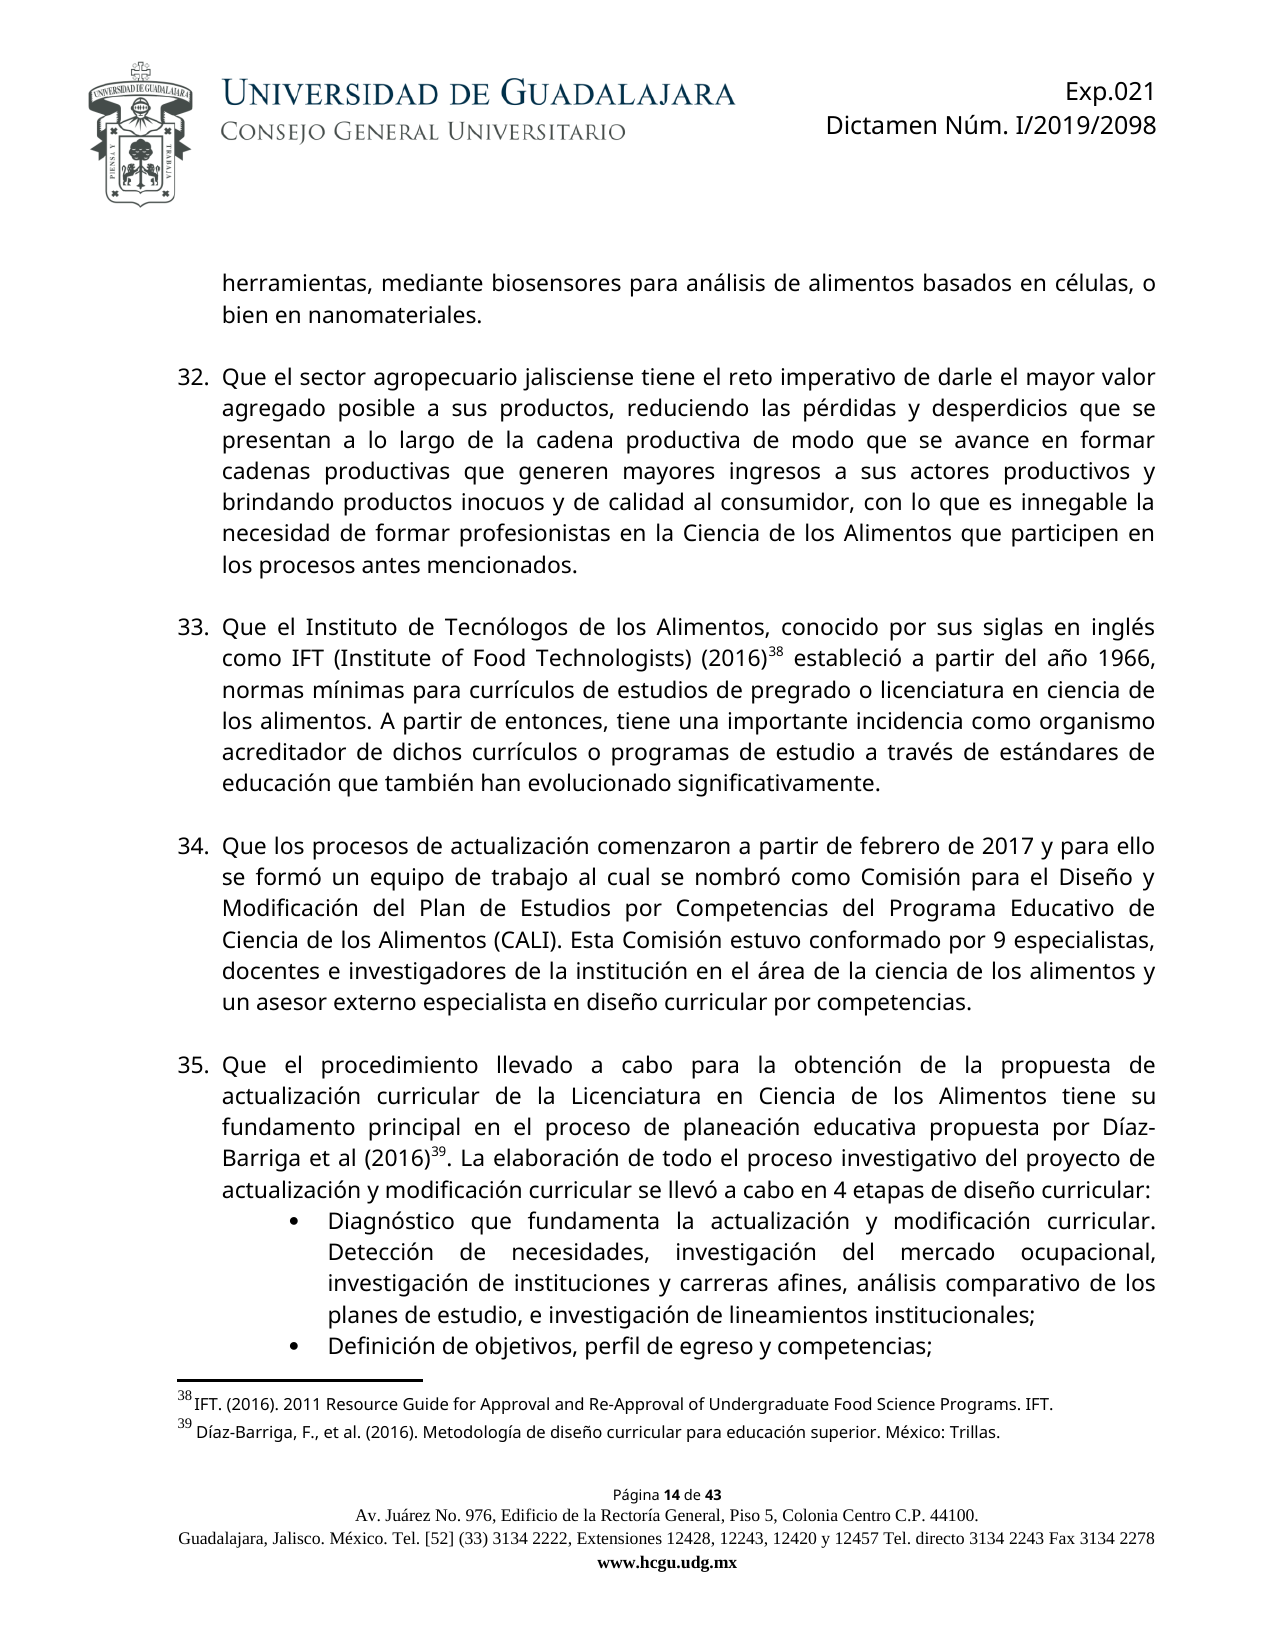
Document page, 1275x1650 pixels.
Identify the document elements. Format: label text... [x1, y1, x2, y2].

list Que otra área que es importante en el procesamiento de alimentos según Lv, et al, (2018), Hameed, Xiea & Yinga (2018) y Ye, Guo & Sun (2019), es el desarrollo e implementación de técnicas que permitan la detección de microorganismos patógenos en los alimentos y de reacciones químicas y enzimáticas indeseables en los alimentos ya sea por métodos tradicionales como recuento en placa de microorganismos, detección de actividades enzimáticas por métodos espectofotométricos o cromatográficos evaluando presencia o ausencia de sustrato o productos de reacciones, o bien, métodos emergentes como son las tecnologías del ADN mediante el uso de la reacción en cadena de la polimerasa (PCR) con sus diversas herramientas, mediante biosensores para análisis de alimentos basados en células, o bien en nanomateriales. [177, 266, 1157, 330]
list Definición de objetivos, perfil de egreso y competencias; [290, 1330, 1157, 1361]
list Que los procesos de actualización comenzaron a partir de febrero de 2017 y para ello se formó un equipo de trabajo al cual se nombró como Comisión para el Diseño y Modificación del Plan de Estudios por Competencias del Programa Educativo de Ciencia de los Alimentos (CALI). Esta Comisión estuvo conformado por 9 especialistas, docentes e investigadores de la institución en el área de la ciencia de los alimentos y un asesor externo especialista en diseño curricular por competencias. [177, 830, 1157, 1017]
list Que el procedimiento llevado a cabo para la obtención de la propuesta de actualización curricular de la Licenciatura en Ciencia de los Alimentos tiene su fundamento principal en el proceso de planeación educativa propuesta por Díaz-Barriga et al (2016). La elaboración de todo el proceso investigativo del proyecto de actualización y modificación curricular se llevó a cabo en 4 etapas de diseño curricular: [177, 1049, 1157, 1205]
list Que el sector agropecuario jalisciense tiene el reto imperativo de darle el mayor valor agregado posible a sus productos, reduciendo las pérdidas y desperdicios que se presentan a lo largo de la cadena productiva de modo que se avance en formar cadenas productivas que generen mayores ingresos a sus actores productivos y brindando productos inocuos y de calidad al consumidor, con lo que es innegable la necesidad de formar profesionistas en la Ciencia de los Alimentos que participen en los procesos antes mencionados. [177, 361, 1157, 580]
list Diagnóstico que fundamenta la actualización y modificación curricular. Detección de necesidades, investigación del mercado ocupacional, investigación de instituciones y carreras afines, análisis comparativo de los planes de estudio, e investigación de lineamientos institucionales; [290, 1205, 1157, 1330]
picture [0, 1, 1275, 268]
list Que el Instituto de Tecnólogos de los Alimentos, conocido por sus siglas en inglés como IFT (Institute of Food Technologists) (2016) estableció a partir del año 1966, normas mínimas para currículos de estudios de pregrado o licenciatura en ciencia de los alimentos. A partir de entonces, tiene una importante incidencia como organismo acreditador de dichos currículos o programas de estudio a través de estándares de educación que también han evolucionado significativamente. [177, 611, 1157, 799]
